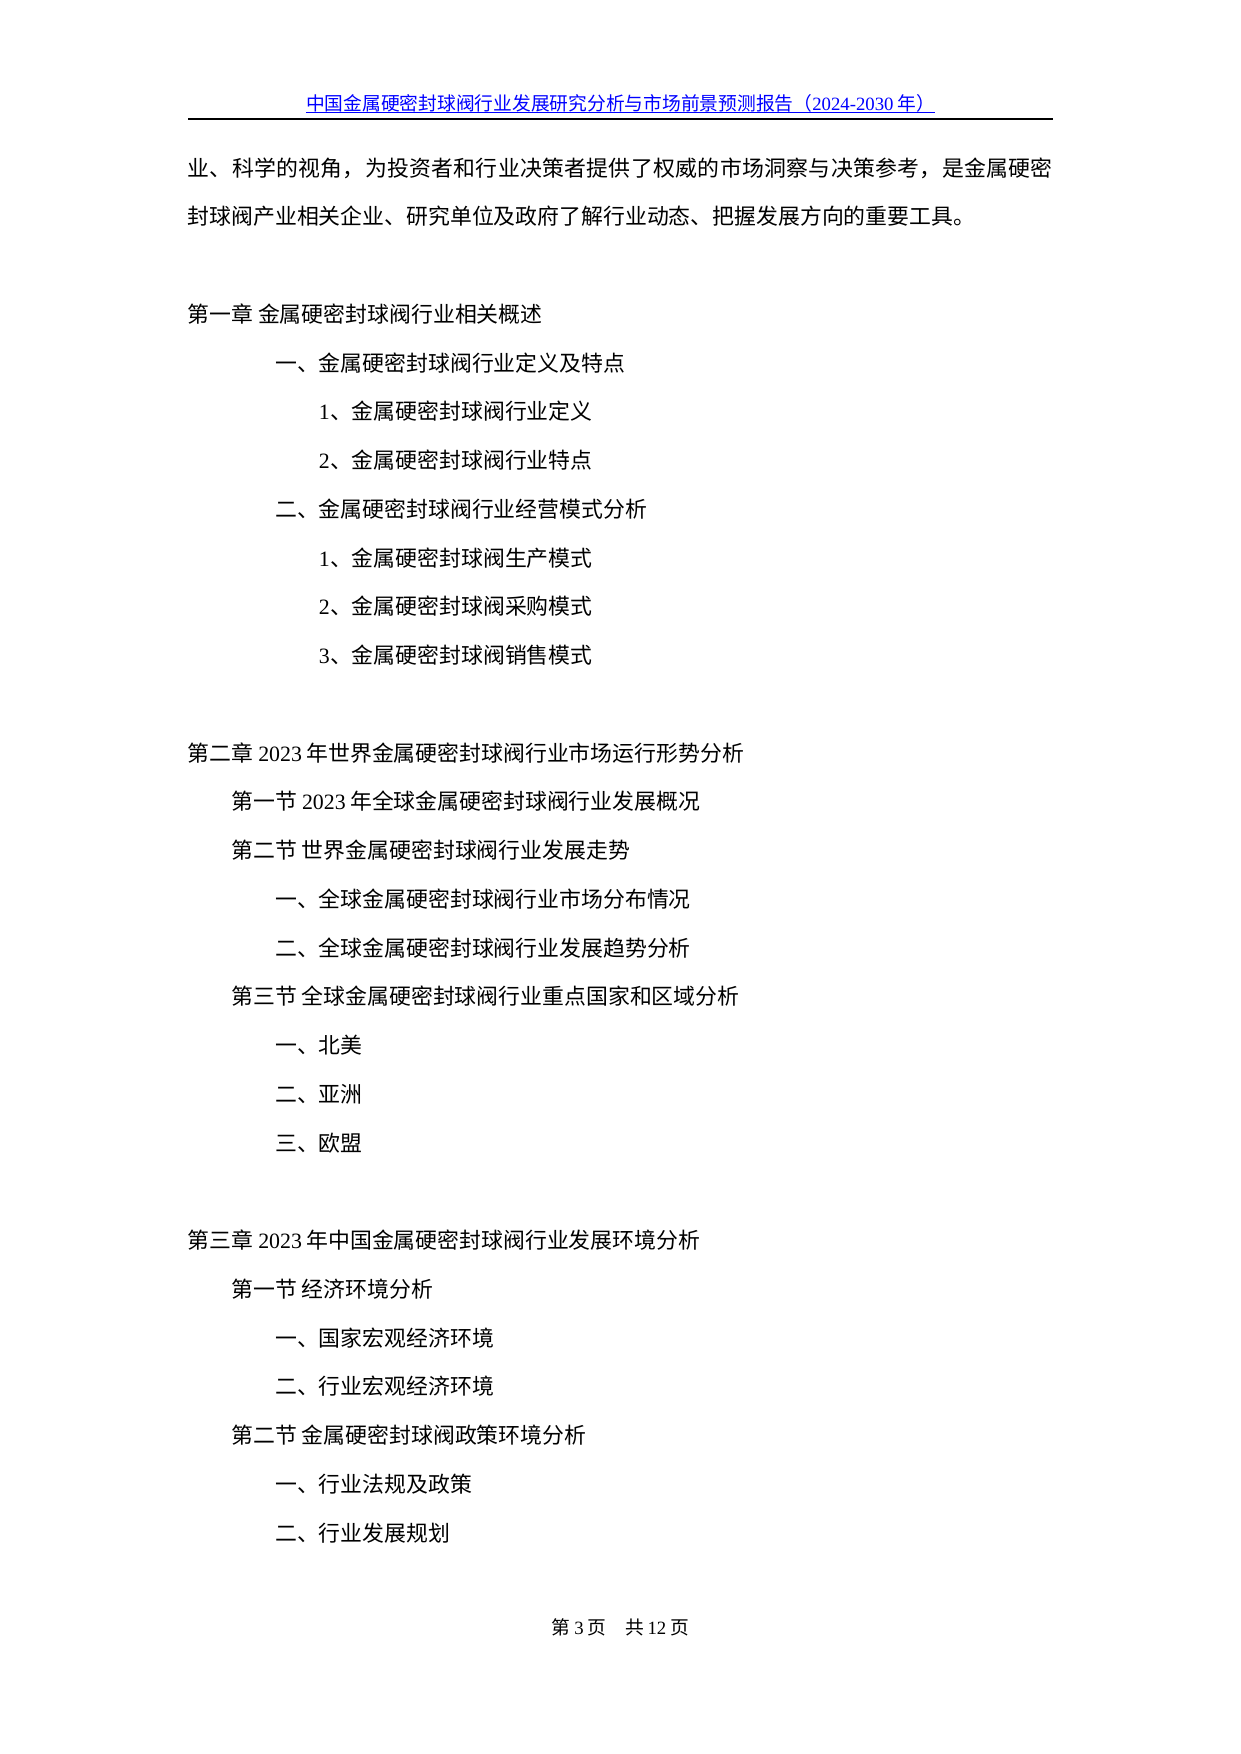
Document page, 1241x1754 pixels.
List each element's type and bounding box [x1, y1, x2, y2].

text [187, 150, 1053, 1548]
